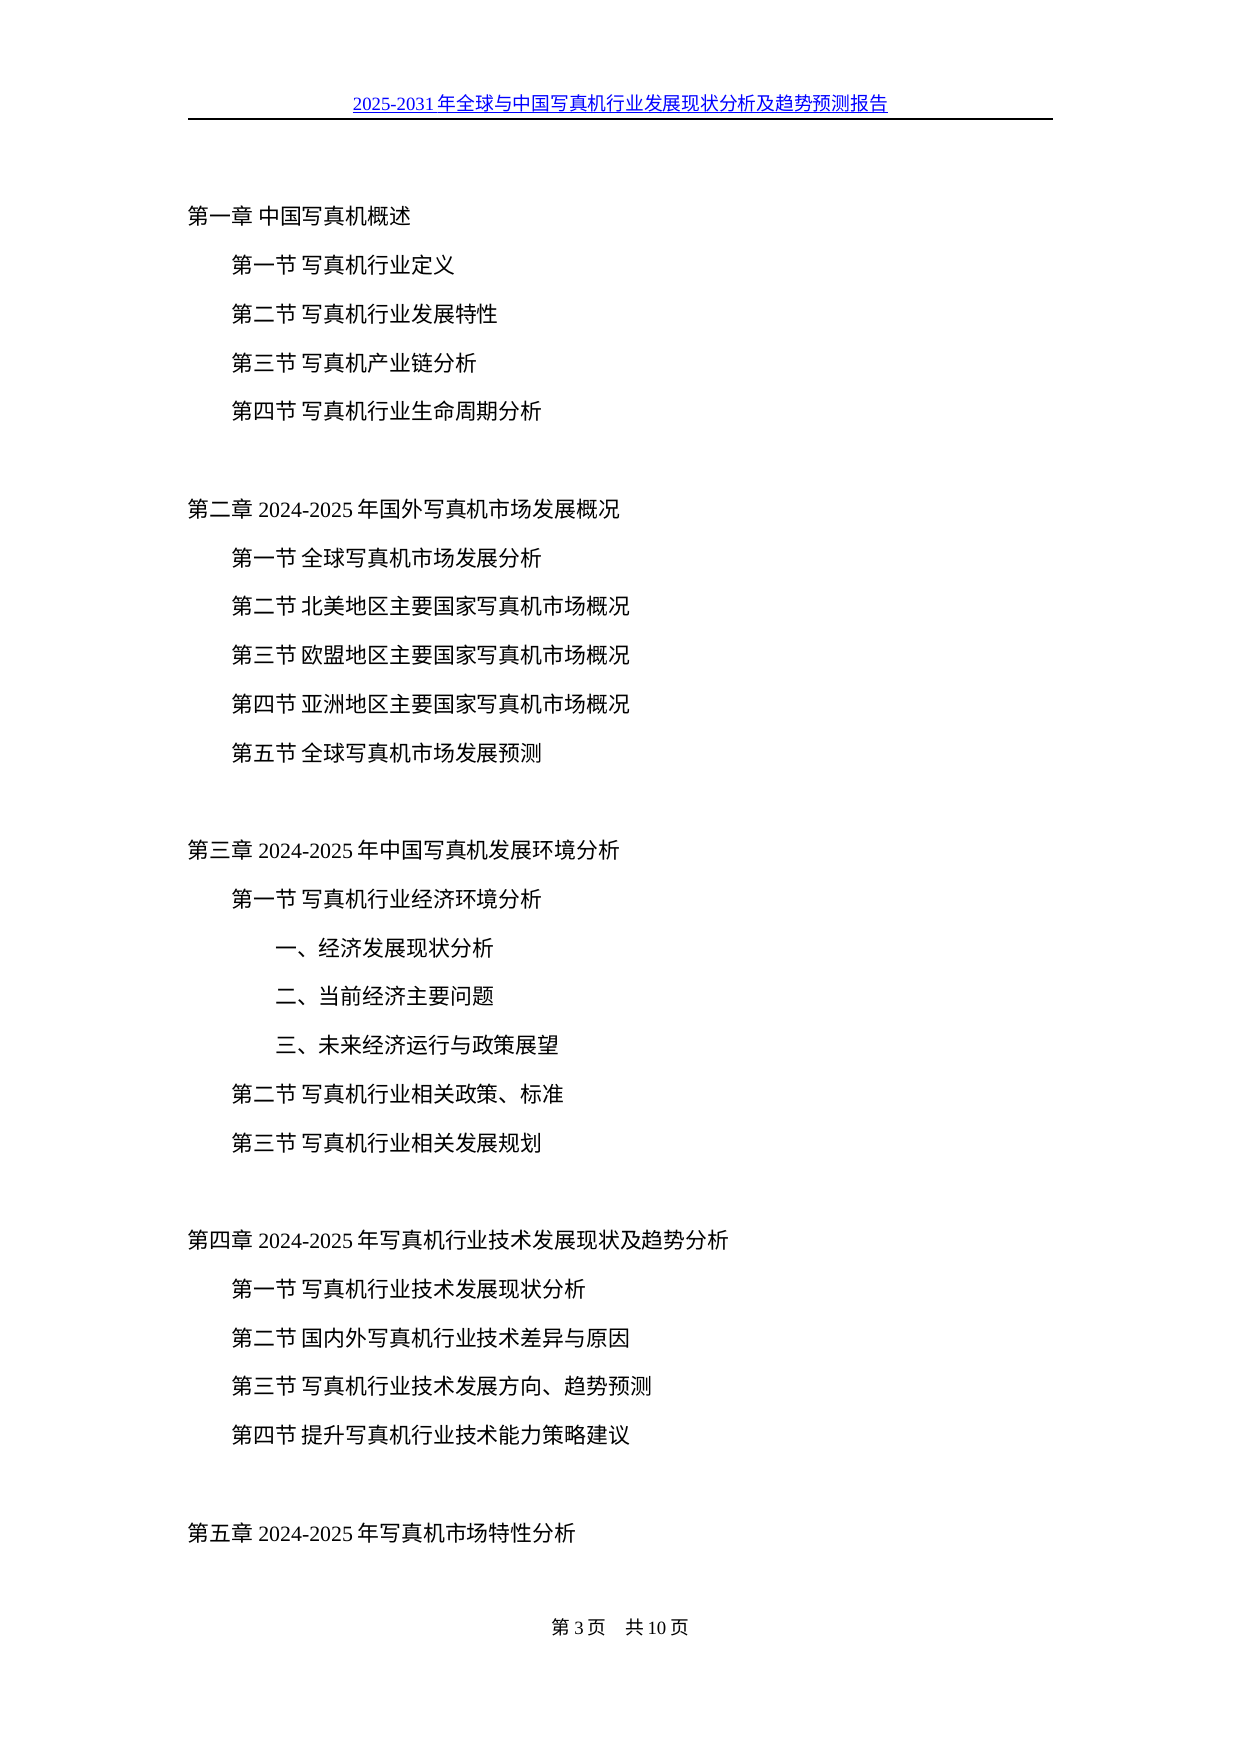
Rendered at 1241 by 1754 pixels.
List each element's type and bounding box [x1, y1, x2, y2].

text [187, 150, 1053, 1548]
